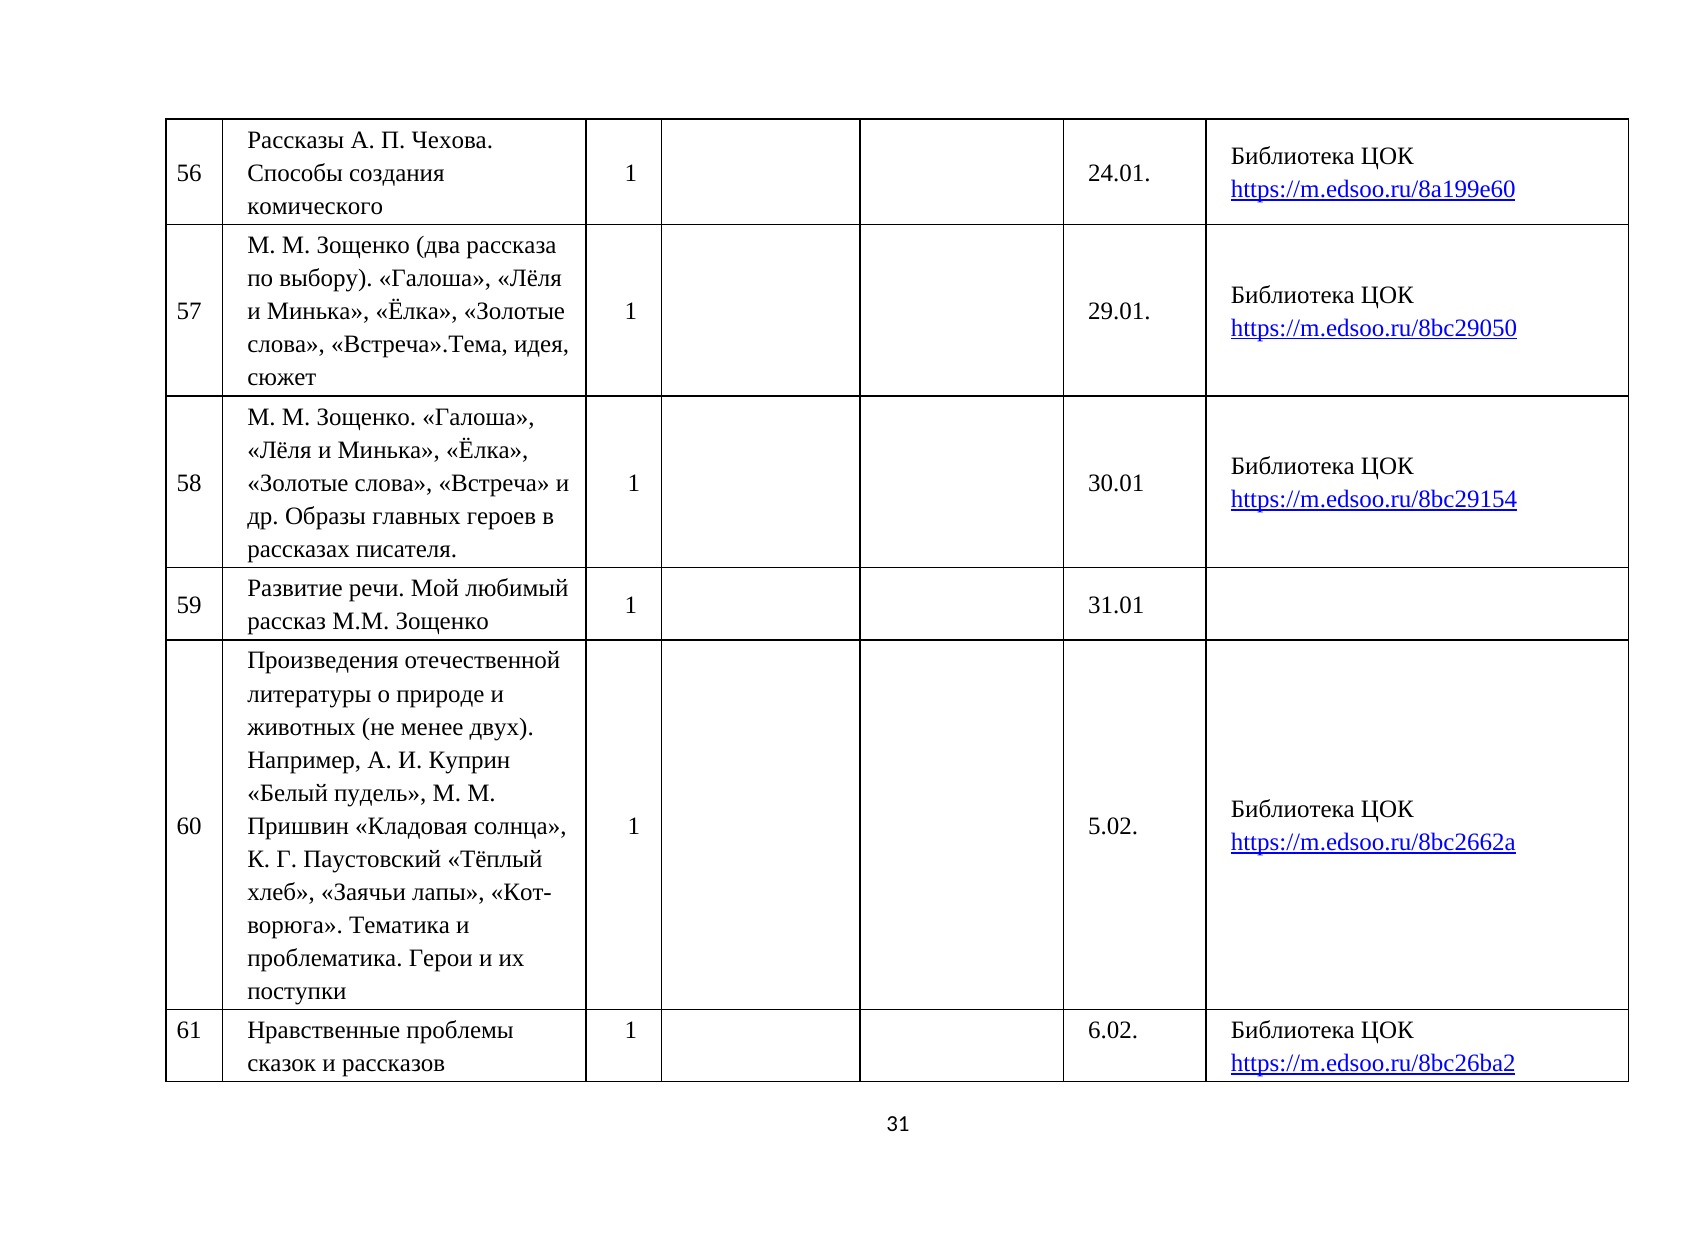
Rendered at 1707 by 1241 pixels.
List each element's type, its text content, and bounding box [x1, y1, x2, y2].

table_cell 30.01 [1064, 397, 1205, 566]
table_cell [662, 641, 859, 1008]
table_cell [861, 568, 1063, 639]
table_cell 1 [587, 641, 661, 1008]
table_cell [1207, 1010, 1628, 1081]
table_cell Развитие речи. Мой любимый рассказ М.М. Зощенко [223, 568, 585, 639]
table_cell [861, 641, 1063, 1008]
table_cell [662, 1010, 859, 1081]
table_cell 1 [587, 225, 661, 395]
table_cell [861, 397, 1063, 566]
table_cell 6.02. [1064, 1010, 1205, 1081]
table_cell 29.01. [1064, 225, 1205, 395]
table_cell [223, 1010, 585, 1081]
table_cell [662, 225, 859, 395]
table_cell Библиотека ЦОК https://m.edsoo.ru/8a199e60 [1207, 120, 1628, 223]
table_cell 31.01 [1064, 568, 1205, 639]
table_cell [662, 397, 859, 566]
table_cell 1 [587, 568, 661, 639]
table_cell 24.01. [1064, 120, 1205, 223]
table_cell Библиотека ЦОК https://m.edsoo.ru/8bc29154 [1207, 397, 1628, 566]
table_cell [662, 120, 859, 223]
table_cell 60 [167, 641, 222, 1008]
table_cell М. М. Зощенко (два рассказа по выбору). «Галоша», «Лёля и Минька», «Ёлка», «Золотые слова», «Встреча».Тема, идея, сюжет [223, 225, 585, 395]
table_cell 1 [587, 120, 661, 223]
table_cell Библиотека ЦОК https://m.edsoo.ru/8bc2662a [1207, 641, 1628, 1008]
table_cell Библиотека ЦОК https://m.edsoo.ru/8bc29050 [1207, 225, 1628, 395]
table_cell 1 [587, 397, 661, 566]
table_cell [861, 225, 1063, 395]
table_cell 61 [167, 1010, 222, 1081]
table_cell Рассказы А. П. Чехова. Способы создания комического [223, 120, 585, 223]
table_cell 1 [587, 1010, 661, 1081]
table_cell 57 [167, 225, 222, 395]
table_cell 5.02. [1064, 641, 1205, 1008]
table_cell Произведения отечественной литературы о природе и животных (не менее двух). Например, А. И. Куприн «Белый пудель», М. М. Пришвин «Кладовая солнца», К. Г. Паустовский «Тёплый хлеб», «Заячьи лапы», «Кот-ворюга». Тематика и проблематика. Герои и их поступки [223, 641, 585, 1008]
table_cell [1207, 568, 1628, 639]
table_cell [861, 120, 1063, 223]
table_cell 58 [167, 397, 222, 566]
table_cell 56 [167, 120, 222, 223]
table_cell 59 [167, 568, 222, 639]
table_cell [861, 1010, 1063, 1081]
table_cell [662, 568, 859, 639]
table_cell М. М. Зощенко. «Галоша», «Лёля и Минька», «Ёлка», «Золотые слова», «Встреча» и др. Образы главных героев в рассказах писателя. [223, 397, 585, 566]
